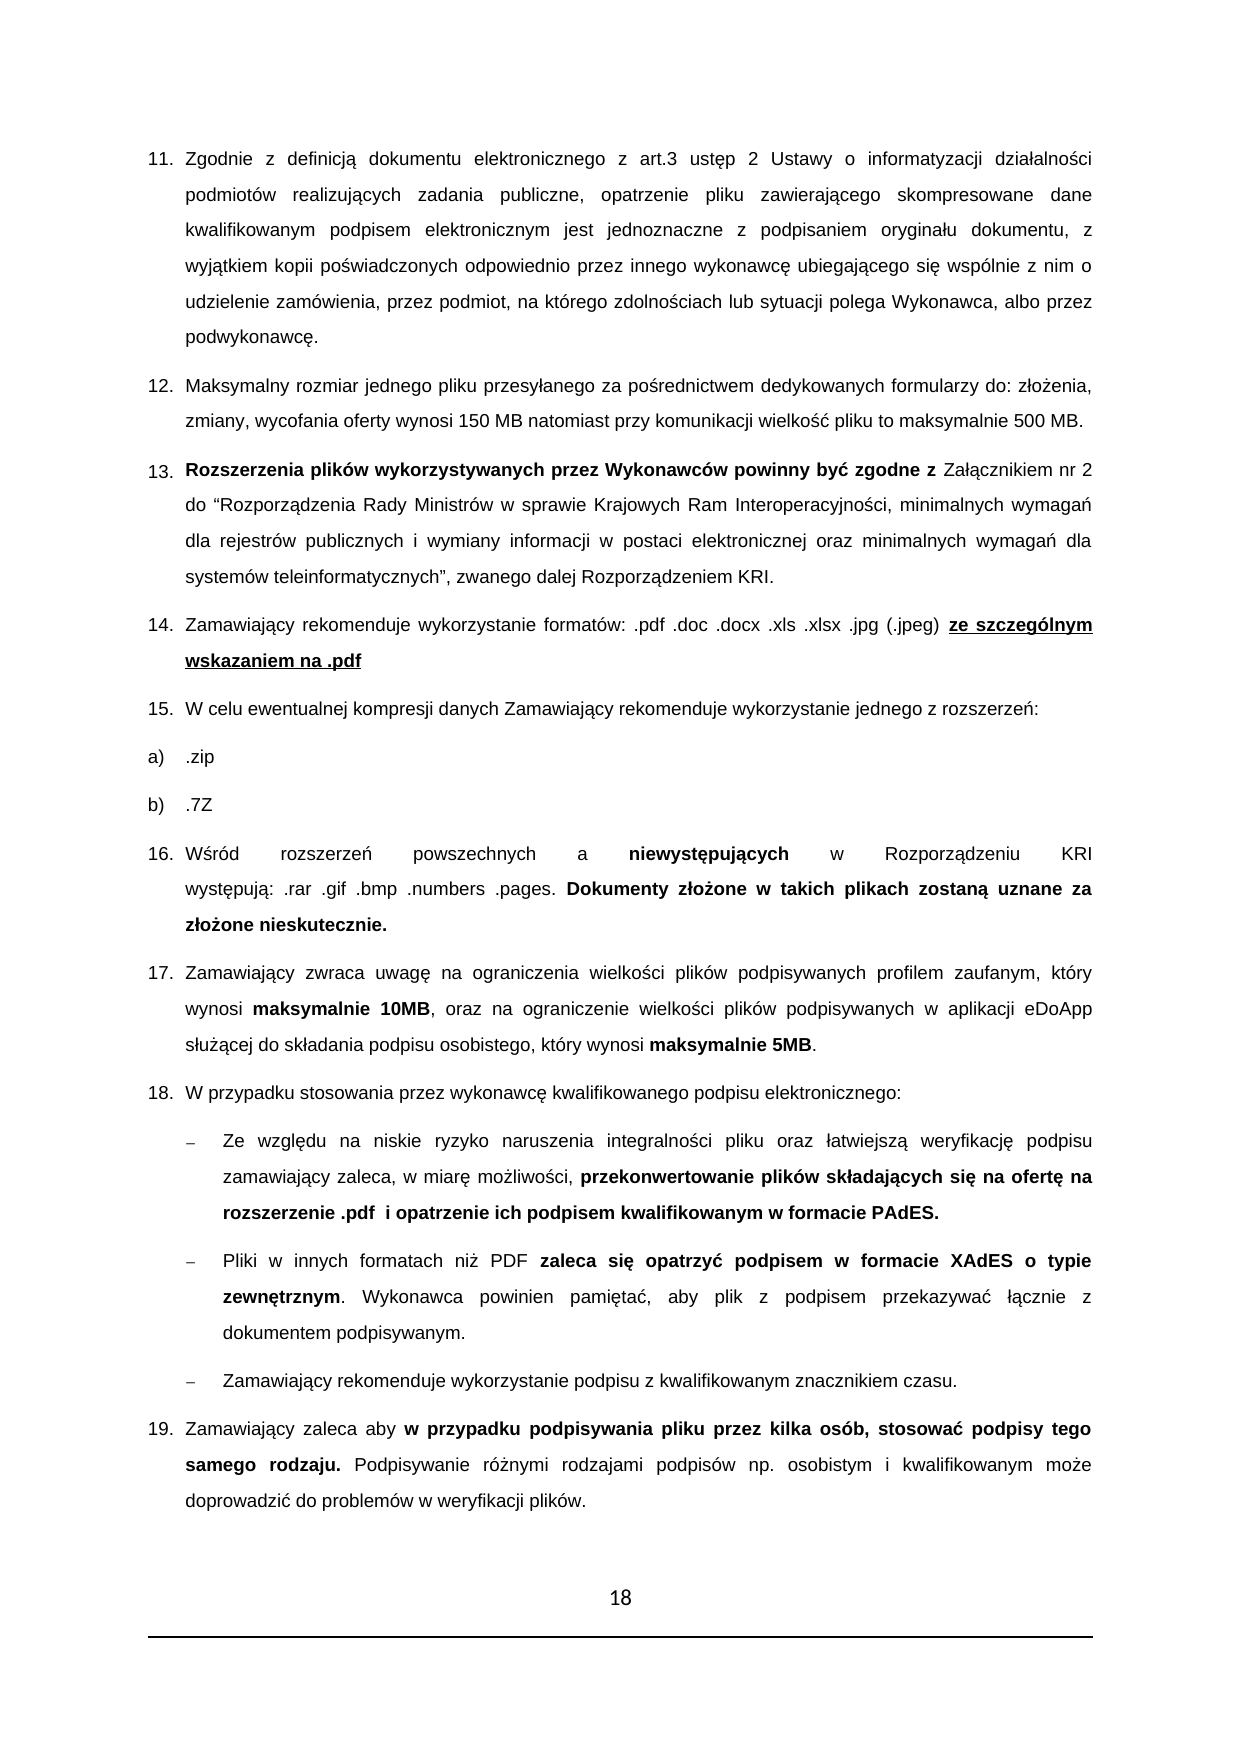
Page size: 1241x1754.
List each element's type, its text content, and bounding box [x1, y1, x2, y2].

list Zamawiający rekomenduje wykorzystanie formatów: .pdf .doc .docx .xls .xlsx .jpg (.jpeg) ze szczególnym wskazaniem na .pdf [148, 614, 1093, 673]
list W celu ewentualnej kompresji danych Zamawiający rekomenduje wykorzystanie jednego z rozszerzeń: [148, 698, 1093, 722]
list .zip [148, 746, 1093, 770]
list Ze względu na niskie ryzyko naruszenia integralności pliku oraz łatwiejszą weryfikację podpisu zamawiający zaleca, w miarę możliwości, przekonwertowanie plików składających się na ofertę na rozszerzenie .pdf i opatrzenie ich podpisem kwalifikowanym w formacie PAdES. [185, 1130, 1093, 1226]
list Wśród rozszerzeń powszechnych a niewystępujących w Rozporządzeniu KRI występują: .rar .gif .bmp .numbers .pages. Dokumenty złożone w takich plikach zostaną uznane za złożone nieskutecznie. [148, 842, 1093, 938]
list Rozszerzenia plików wykorzystywanych przez Wykonawców powinny być zgodne z Załącznikiem nr 2 do “Rozporządzenia Rady Ministrów w sprawie Krajowych Ram Interoperacyjności, minimalnych wymagań dla rejestrów publicznych i wymiany informacji w postaci elektronicznej oraz minimalnych wymagań dla systemów teleinformatycznych”, zwanego dalej Rozporządzeniem KRI. [148, 458, 1093, 589]
list Zamawiający zwraca uwagę na ograniczenia wielkości plików podpisywanych profilem zaufanym, który wynosi maksymalnie 10MB, oraz na ograniczenie wielkości plików podpisywanych w aplikacji eDoApp służącej do składania podpisu osobistego, który wynosi maksymalnie 5MB. [148, 962, 1093, 1057]
list W przypadku stosowania przez wykonawcę kwalifikowanego podpisu elektronicznego: [148, 1082, 1093, 1106]
list Zgodnie z definicją dokumentu elektronicznego z art.3 ustęp 2 Ustawy o informatyzacji działalności podmiotów realizujących zadania publiczne, opatrzenie pliku zawierającego skompresowane dane kwalifikowanym podpisem elektronicznym jest jednoznaczne z podpisaniem oryginału dokumentu, z wyjątkiem kopii poświadczonych odpowiednio przez innego wykonawcę ubiegającego się wspólnie z nim o udzielenie zamówienia, przez podmiot, na którego zdolnościach lub sytuacji polega Wykonawca, albo przez podwykonawcę. [148, 148, 1093, 350]
list Zamawiający rekomenduje wykorzystanie podpisu z kwalifikowanym znacznikiem czasu. [185, 1370, 1093, 1394]
list Pliki w innych formatach niż PDF zaleca się opatrzyć podpisem w formacie XAdES o typie zewnętrznym. Wykonawca powinien pamiętać, aby plik z podpisem przekazywać łącznie z dokumentem podpisywanym. [185, 1250, 1093, 1345]
list Maksymalny rozmiar jednego pliku przesyłanego za pośrednictwem dedykowanych formularzy do: złożenia, zmiany, wycofania oferty wynosi 150 MB natomiast przy komunikacji wielkość pliku to maksymalnie 500 MB. [148, 374, 1093, 434]
list Zamawiający zaleca aby w przypadku podpisywania pliku przez kilka osób, stosować podpisy tego samego rodzaju. Podpisywanie różnymi rodzajami podpisów np. osobistym i kwalifikowanym może doprowadzić do problemów w weryfikacji plików. [148, 1418, 1093, 1513]
list .7Z [148, 794, 1093, 818]
